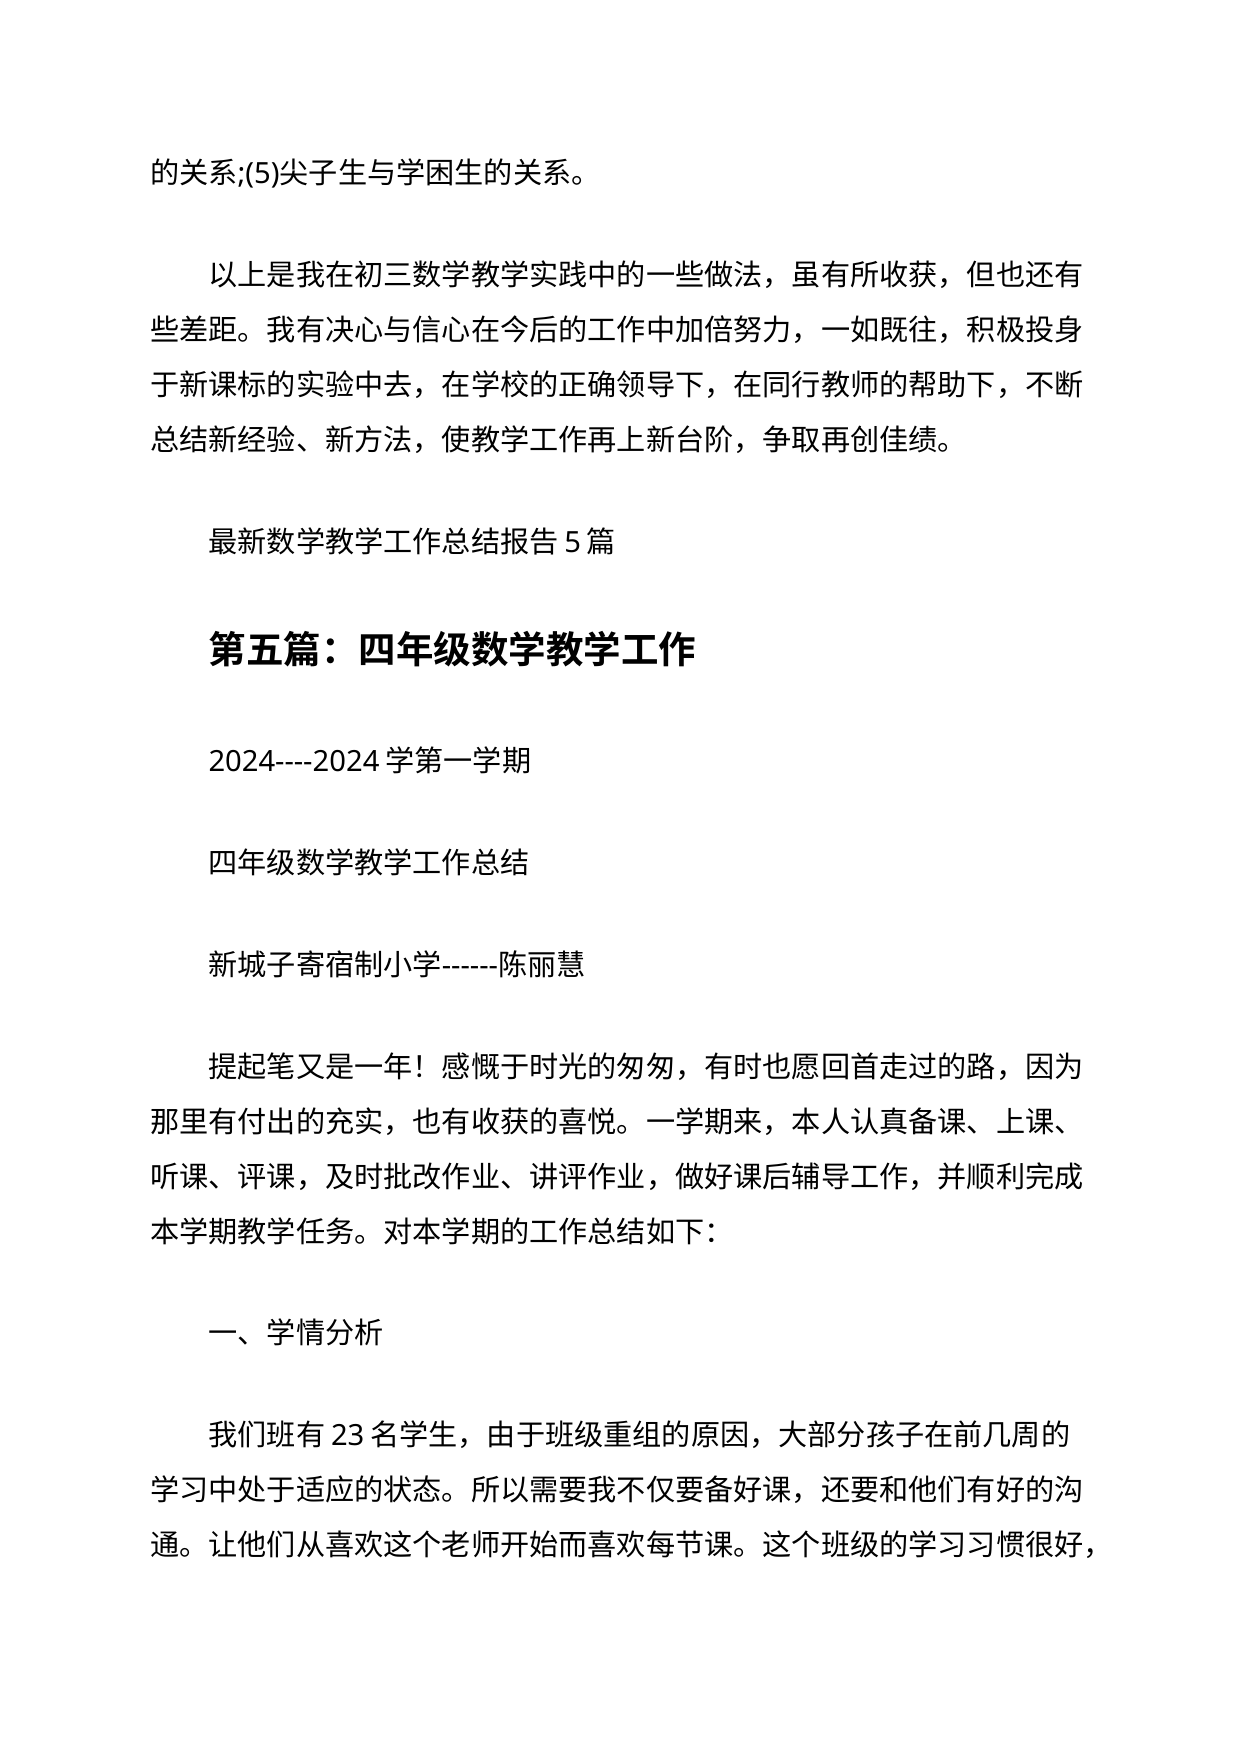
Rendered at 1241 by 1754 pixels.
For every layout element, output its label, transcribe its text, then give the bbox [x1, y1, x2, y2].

text 最新数学教学工作总结报告5篇 [150, 518, 1090, 561]
text 提起笔又是一年！感慨于时光的匆匆，有时也愿回首走过的路，因为那里有付出的充实，也有收获的喜悦。一学期来，本人认真备课、上课、听课、评课，及时批改作业、讲评作业，做好课后辅导工作，并顺利完成本学期教学任务。对本学期的工作总结如下： [150, 1043, 1090, 1251]
text 2024----2024学第一学期 [150, 738, 1090, 780]
text 新城子寄宿制小学------陈丽慧 [150, 942, 1090, 984]
text 四年级数学教学工作总结 [150, 840, 1090, 882]
text 以上是我在初三数学教学实践中的一些做法，虽有所收获，但也还有些差距。我有决心与信心在今后的工作中加倍努力，一如既往，积极投身于新课标的实验中去，在学校的正确领导下，在同行教师的帮助下，不断总结新经验、新方法，使教学工作再上新台阶，争取再创佳绩。 [150, 252, 1090, 459]
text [150, 150, 1090, 192]
text 一、学情分析 [150, 1310, 1090, 1352]
text 第五篇：四年级数学教学工作 [150, 620, 1090, 675]
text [150, 1412, 1090, 1564]
